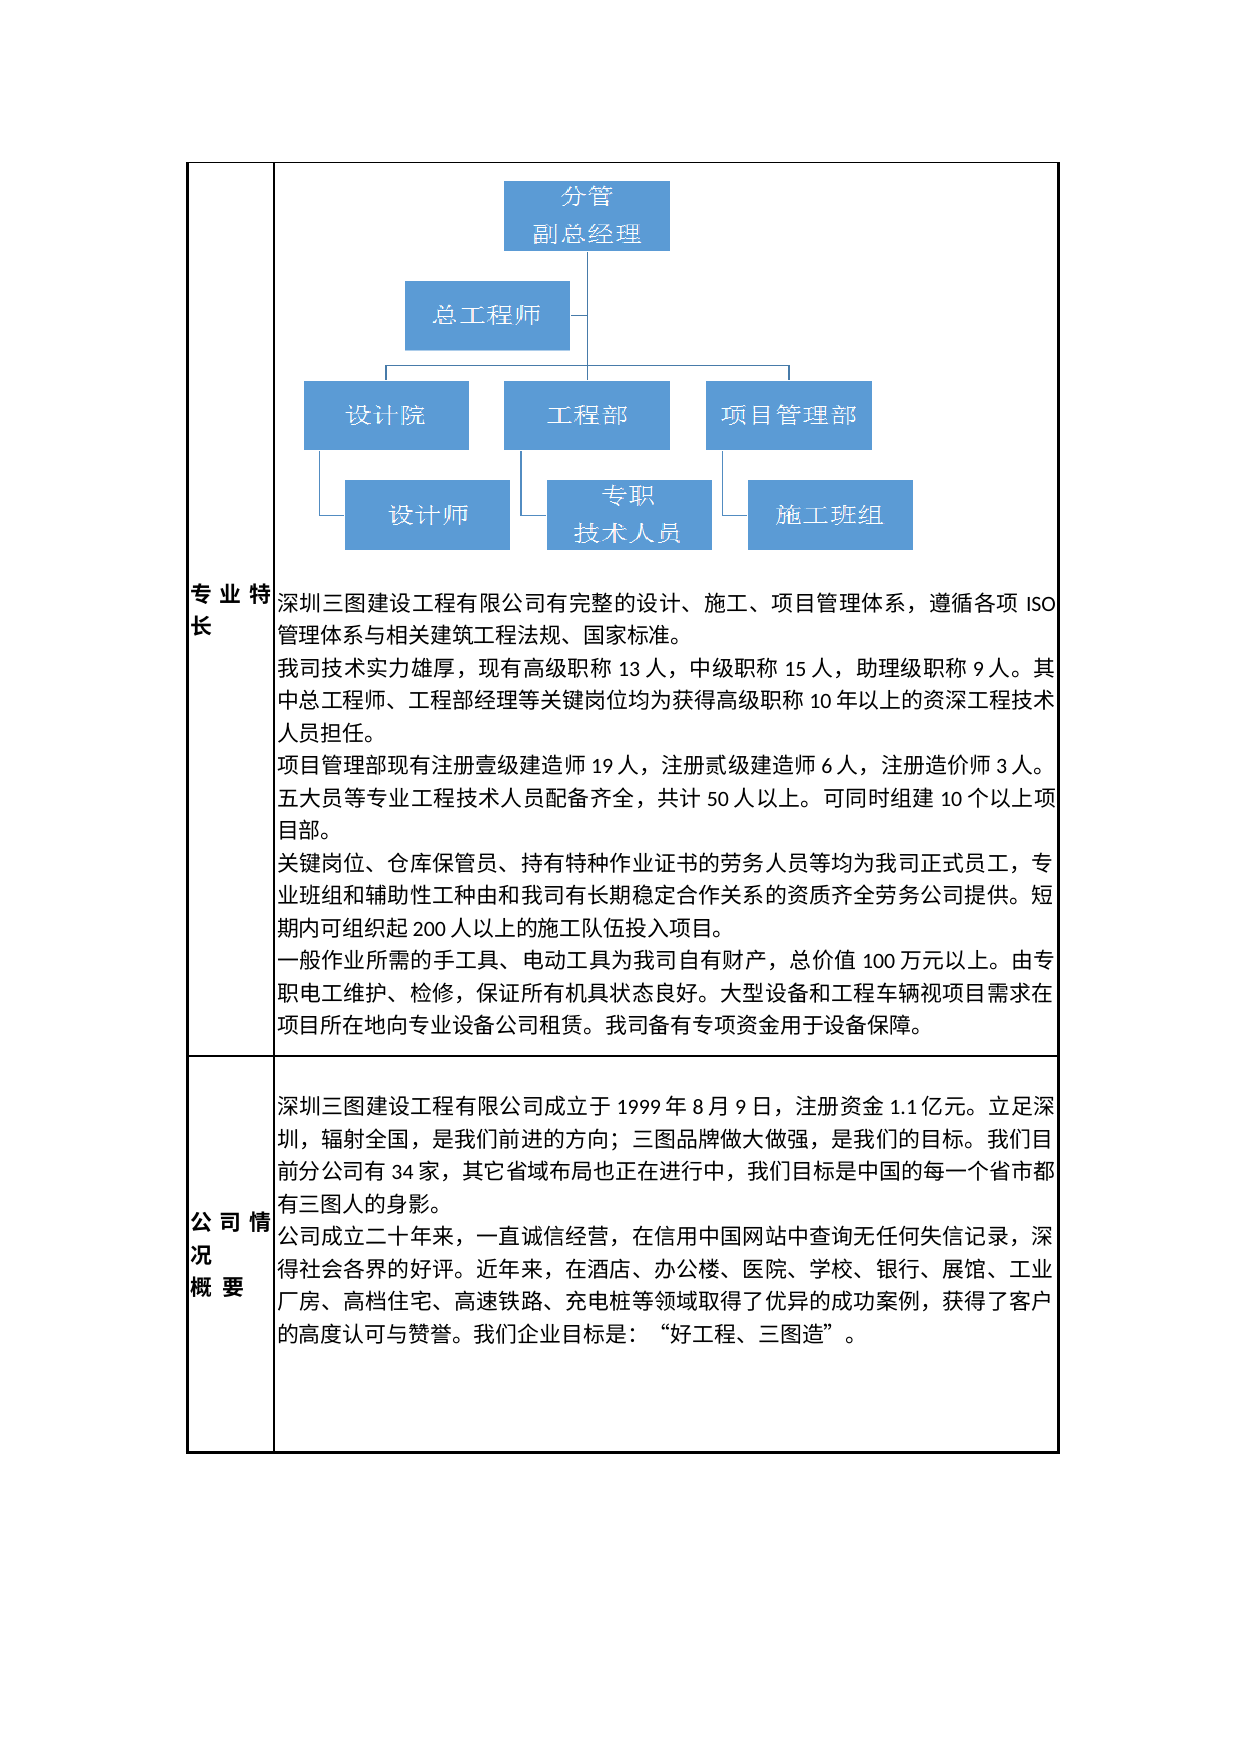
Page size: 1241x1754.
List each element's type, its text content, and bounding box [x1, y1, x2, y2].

table_cell 深圳三图建设工程有限公司成立于1999年8月9日，注册资金1.1亿元。立足深圳，辐射全国，是我们前进的方向；三图品牌做大做强，是我们的目标。我们目前分公司有34家，其它省域布局也正在进行中，我们目标是中国的每一个省市都有三图人的身影。 公司成立二十年来，一直诚信经营，在信用中国网站中查询无任何失信记录，深得社会各界的好评。近年来，在酒店、办公楼、医院、学校、银行、展馆、工业厂房、高档住宅、高速铁路、充电桩等领域取得了优异的成功案例，获得了客户的高度认可与赞誉。我们企业目标是：“好工程、三图造”。 [275, 1057, 1057, 1451]
picture [276, 163, 939, 571]
table_cell 专业特长 [189, 163, 273, 1055]
table_cell 公司情况 概 要 [189, 1057, 273, 1451]
table_cell 深圳三图建设工程有限公司有完整的设计、施工、项目管理体系，遵循各项ISO管理体系与相关建筑工程法规、国家标准。 我司技术实力雄厚，现有高级职称13人，中级职称15人，助理级职称9人。其中总工程师、工程部经理等关键岗位均为获得高级职称10年以上的资深工程技术人员担任。 项目管理部现有注册壹级建造师19人，注册贰级建造师6人，注册造价师3人。五大员等专业工程技术人员配备齐全，共计50人以上。可同时组建10个以上项目部。 关键岗位、仓库保管员、持有特种作业证书的劳务人员等均为我司正式员工，专业班组和辅助性工种由和我司有长期稳定合作关系的资质齐全劳务公司提供。短期内可组织起200人以上的施工队伍投入项目。 一般作业所需的手工具、电动工具为我司自有财产，总价值100万元以上。由专职电工维护、检修，保证所有机具状态良好。大型设备和工程车辆视项目需求在项目所在地向专业设备公司租赁。我司备有专项资金用于设备保障。 [275, 163, 1057, 1055]
